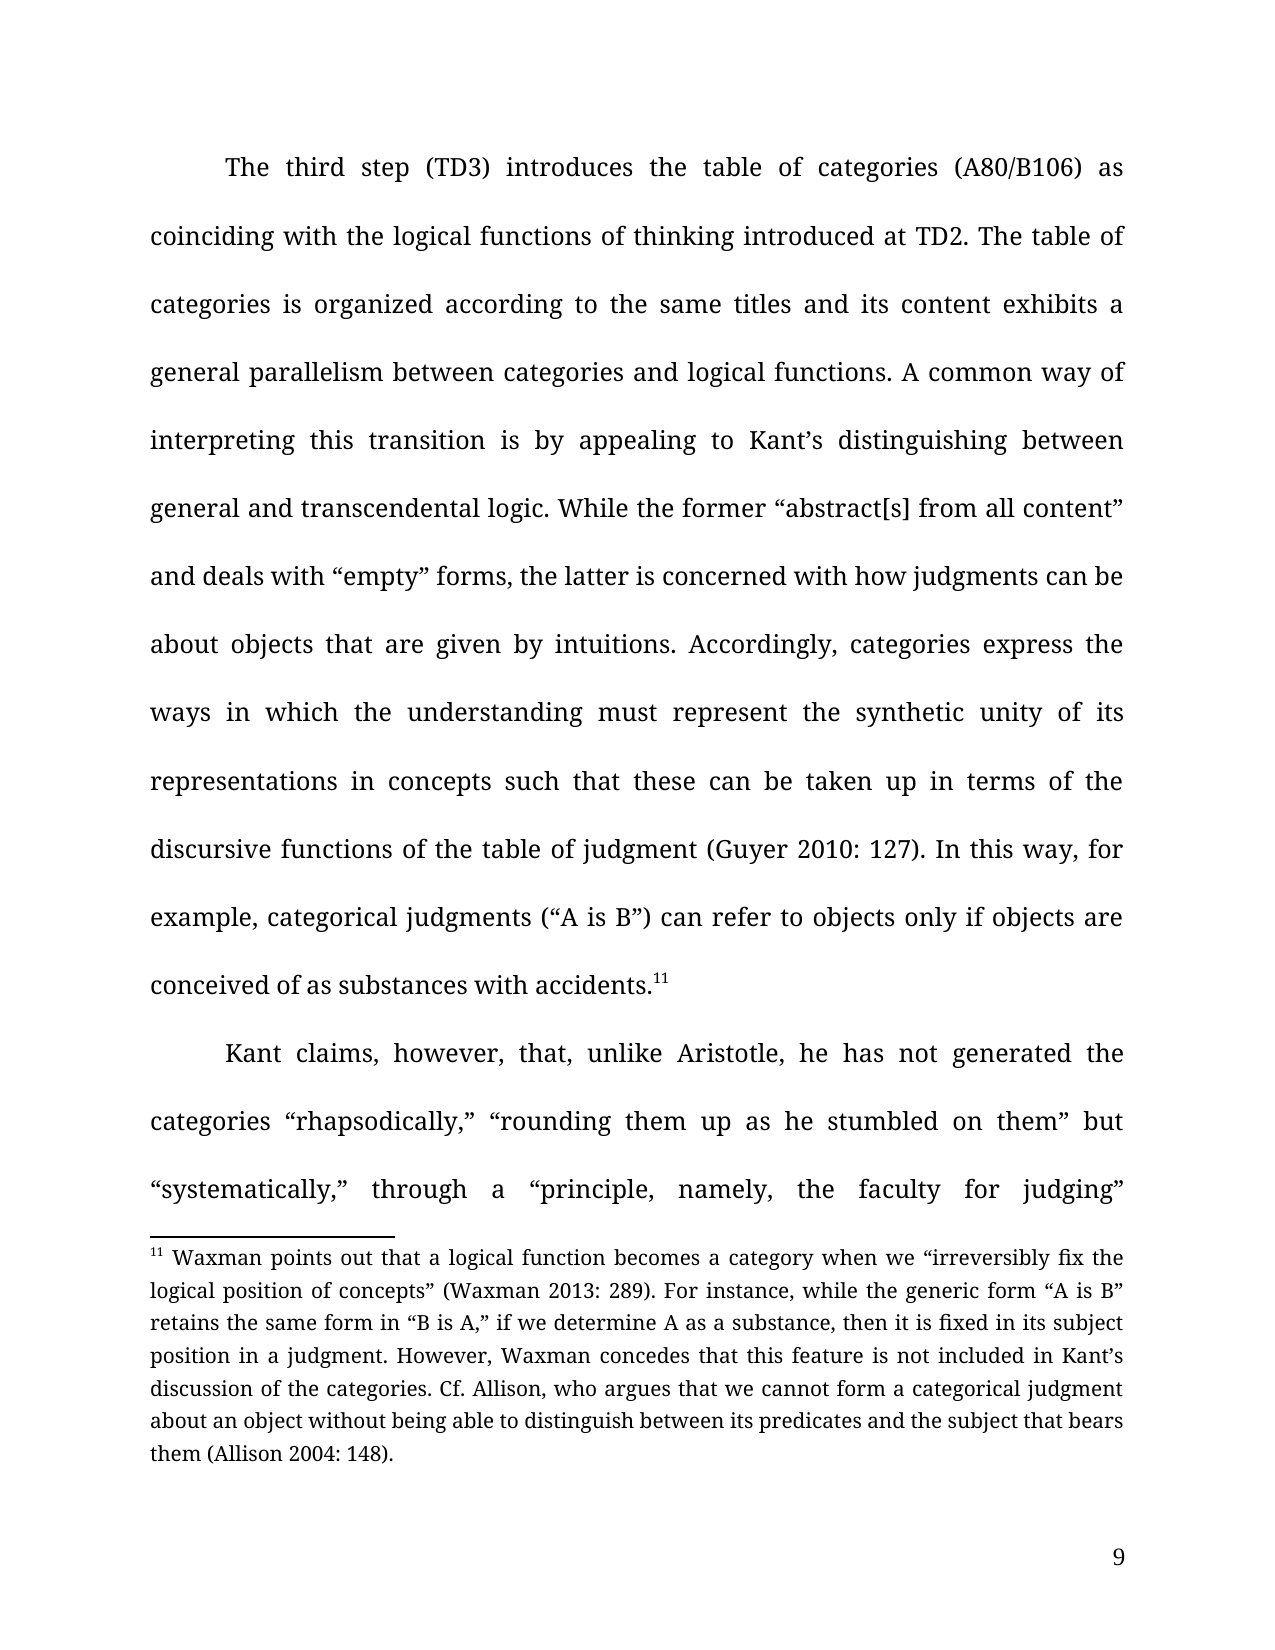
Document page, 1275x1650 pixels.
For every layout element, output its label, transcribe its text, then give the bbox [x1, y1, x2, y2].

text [150, 1036, 1125, 1206]
text The third step (TD3) introduces the table of categories (A80/B106) as coinciding with the logical functions of thinking introduced at TD2. The table of categories is organized according to the same titles and its content exhibits a general parallelism between categories and logical functions. A common way of interpreting this transition is by appealing to Kant’s distinguishing between general and transcendental logic. While the former “abstract[s] from all content” and deals with “empty” forms, the latter is concerned with how judgments can be about objects that are given by intuitions. Accordingly, categories express the ways in which the understanding must represent the synthetic unity of its representations in concepts such that these can be taken up in terms of the discursive functions of the table of judgment (Guyer 2010: 127). In this way, for example, categorical judgments (“A is B”) can refer to objects only if objects are conceived of as substances with accidents. [150, 150, 1125, 1002]
